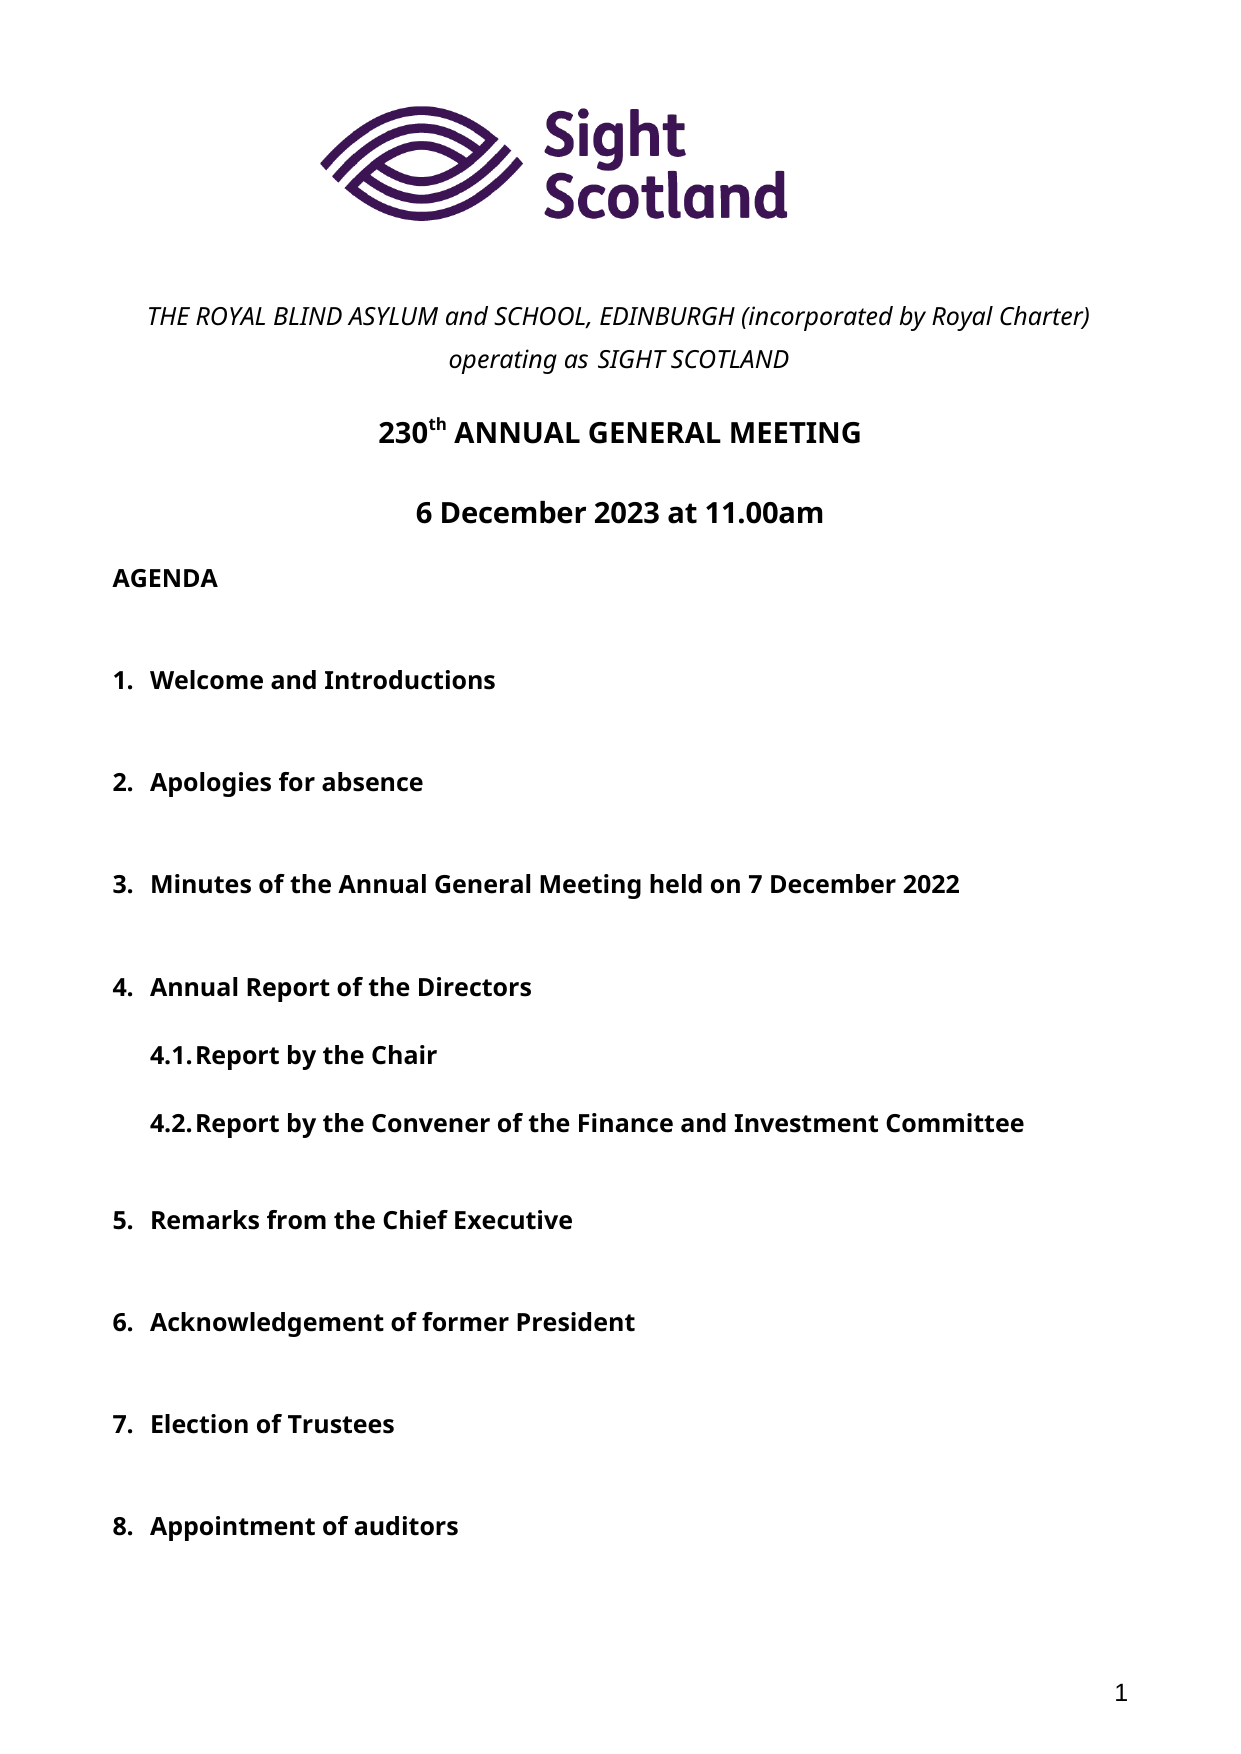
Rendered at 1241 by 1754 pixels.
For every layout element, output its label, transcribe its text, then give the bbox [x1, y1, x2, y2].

list Acknowledgement of former President [112, 1304, 1128, 1338]
text 230th ANNUAL GENERAL MEETING [112, 413, 1128, 452]
list Election of Trustees [112, 1407, 1128, 1441]
picture [283, 69, 892, 257]
list Annual Report of the Directors [112, 969, 1128, 1003]
list Apologies for absence [112, 765, 1128, 799]
list Report by the Chair [150, 1037, 1128, 1071]
list Report by the Convener of the Finance and Investment Committee [150, 1105, 1128, 1168]
list Remarks from the Chief Executive [112, 1202, 1128, 1236]
text AGENDA [112, 560, 1128, 594]
list Welcome and Introductions [112, 663, 1128, 697]
text 6 December 2023 at 11.00am [112, 492, 1128, 532]
list Appointment of auditors [112, 1509, 1128, 1543]
list Minutes of the Annual General Meeting held on 7 December 2022 [112, 867, 1128, 901]
text THE ROYAL BLIND ASYLUM and SCHOOL, EDINBURGH (incorporated by Royal Charter) operating as SIGHT SCOTLAND [112, 299, 1128, 378]
